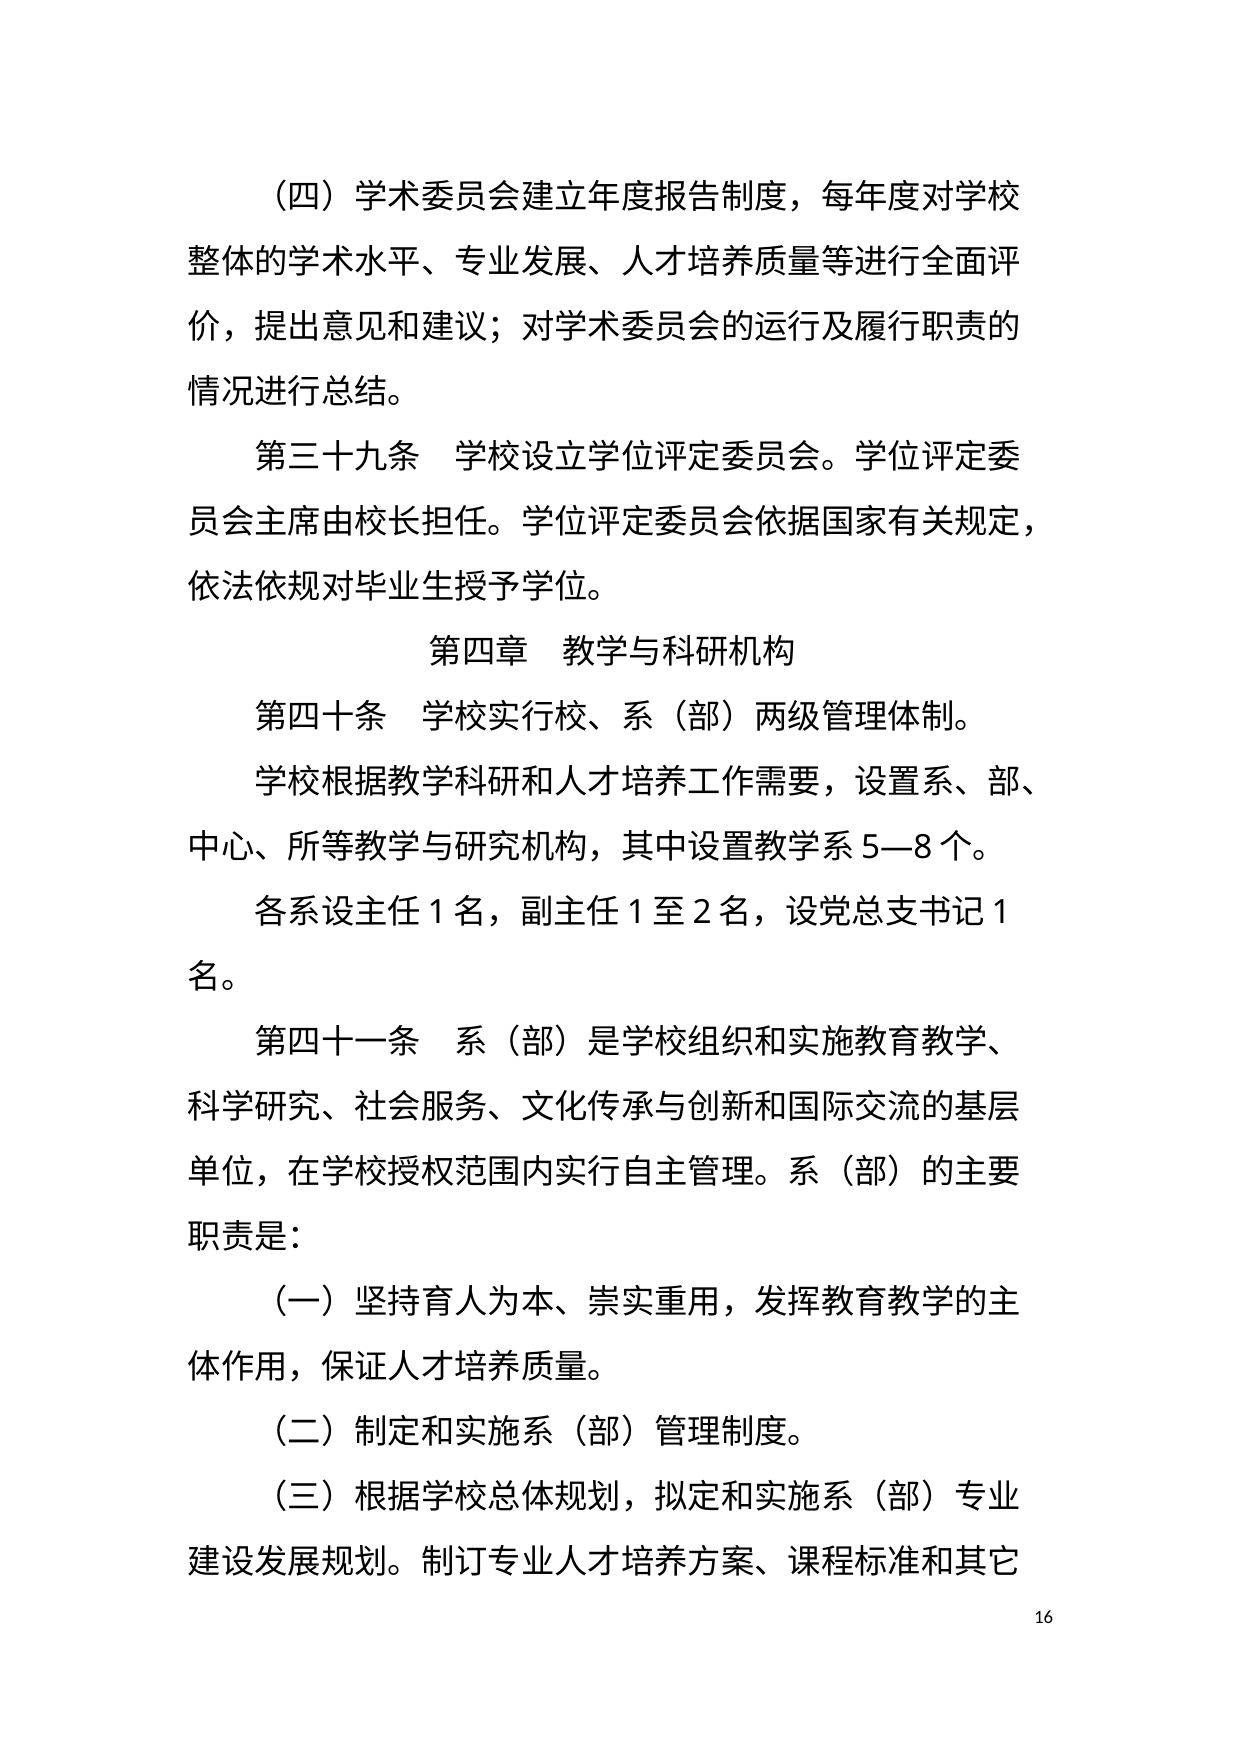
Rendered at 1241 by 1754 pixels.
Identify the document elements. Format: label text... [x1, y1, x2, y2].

text 学校根据教学科研和人才培养工作需要，设置系、部、中心、所等教学与研究机构，其中设置教学系5—8个。 [187, 747, 1036, 877]
text 第四十一条 系（部）是学校组织和实施教育教学、科学研究、社会服务、文化传承与创新和国际交流的基层单位，在学校授权范围内实行自主管理。系（部）的主要职责是： [187, 1007, 1036, 1267]
text 第四十条 学校实行校、系（部）两级管理体制。 [187, 682, 1036, 747]
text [187, 1462, 1036, 1592]
text （四）学术委员会建立年度报告制度，每年度对学校整体的学术水平、专业发展、人才培养质量等进行全面评价，提出意见和建议；对学术委员会的运行及履行职责的情况进行总结。 [187, 162, 1036, 422]
text 第四章 教学与科研机构 [187, 617, 1036, 682]
text （二）制定和实施系（部）管理制度。 [187, 1397, 1036, 1462]
text 各系设主任1名，副主任1至2名，设党总支书记1名。 [187, 877, 1036, 1007]
text 第三十九条 学校设立学位评定委员会。学位评定委员会主席由校长担任。学位评定委员会依据国家有关规定，依法依规对毕业生授予学位。 [187, 422, 1036, 617]
text （一）坚持育人为本、崇实重用，发挥教育教学的主体作用，保证人才培养质量。 [187, 1267, 1036, 1397]
